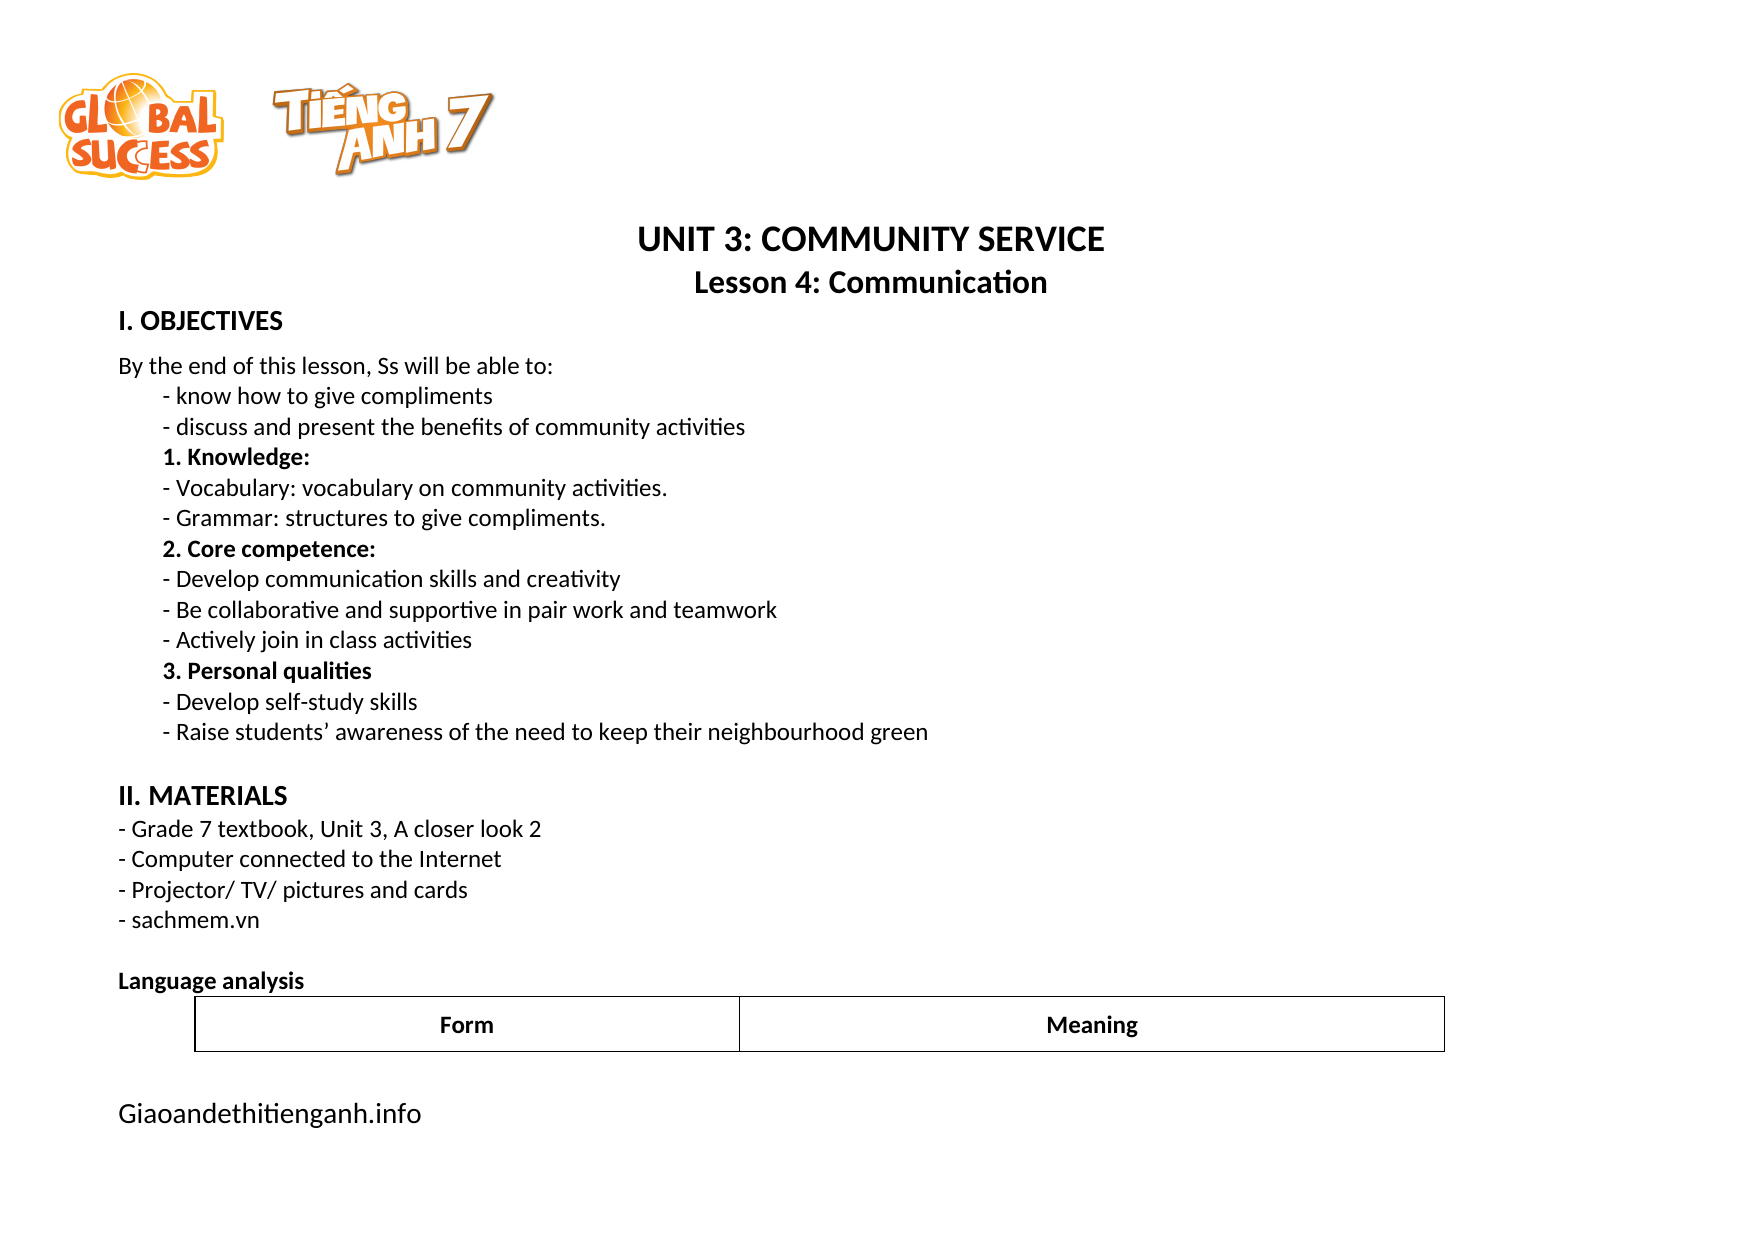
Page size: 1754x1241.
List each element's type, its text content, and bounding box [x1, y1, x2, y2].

table_header Meaning [740, 997, 1444, 1051]
text - Actively join in class activities [118, 624, 1624, 655]
table_header Form [196, 997, 739, 1051]
text UNIT 3: COMMUNITY SERVICE [118, 215, 1624, 261]
text - sachmem.vn [118, 904, 1624, 935]
subtitle I. OBJECTIVES [118, 302, 1624, 337]
text - Develop communication skills and creativity [118, 563, 1624, 594]
text - Vocabulary: vocabulary on community activities. [118, 472, 1624, 502]
text By the end of this lesson, Ss will be able to: [118, 350, 1624, 380]
text - Grammar: structures to give compliments. [118, 502, 1624, 533]
text 3. Personal qualities [118, 655, 1624, 686]
text - discuss and present the benefits of community activities [118, 411, 1624, 441]
text - Grade 7 textbook, Unit 3, A closer look 2 [118, 813, 1624, 843]
text - Raise students’ awareness of the need to keep their neighbourhood green [118, 716, 1624, 747]
text - Computer connected to the Internet [118, 843, 1624, 874]
text II. MATERIALS [118, 777, 1624, 813]
text - Be collaborative and supportive in pair work and teamwork [118, 594, 1624, 624]
text Lesson 4: Communication [118, 261, 1624, 302]
picture [58, 73, 224, 180]
text - know how to give compliments [118, 380, 1624, 411]
picture [270, 80, 498, 180]
text - Projector/ TV/ pictures and cards [118, 874, 1624, 904]
text 1. Knowledge: [118, 441, 1624, 472]
text Language analysis [118, 965, 1624, 996]
text 2. Core competence: [118, 533, 1624, 563]
text - Develop self-study skills [118, 686, 1624, 716]
